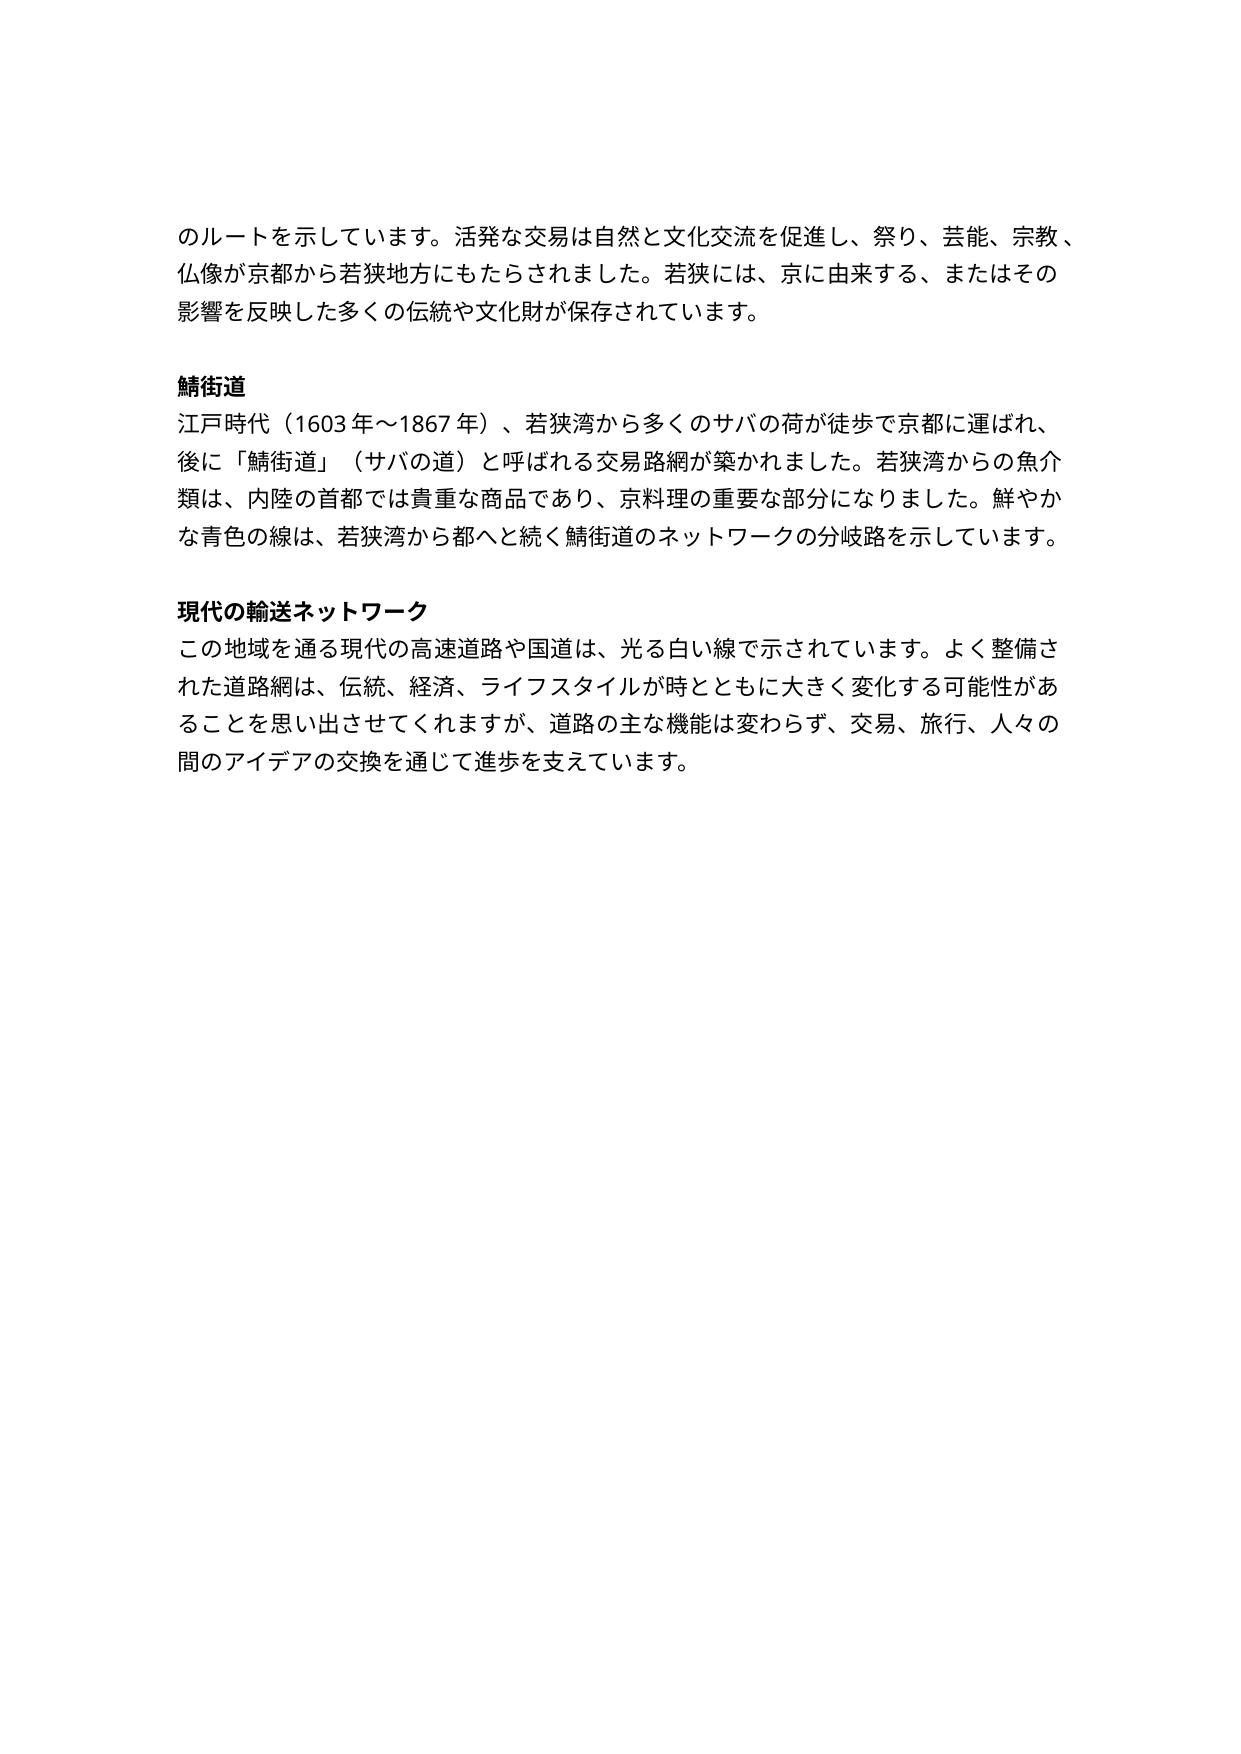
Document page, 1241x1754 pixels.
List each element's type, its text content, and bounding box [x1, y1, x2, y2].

text この地域を通る現代の高速道路や国道は、光る白い線で示されています。よく整備された道路網は、伝統、経済、ライフスタイルが時とともに大きく変化する可能性があることを思い出させてくれますが、道路の主な機能は変わらず、交易、旅行、人々の間のアイデアの交換を通じて進歩を支えています。 [177, 629, 1063, 779]
text 現代の輸送ネットワーク [177, 592, 1063, 629]
text 江戸時代（1603年～1867年）、若狭湾から多くのサバの荷が徒歩で京都に運ばれ、後に「鯖街道」（サバの道）と呼ばれる交易路網が築かれました。若狭湾からの魚介類は、内陸の首都では貴重な商品であり、京料理の重要な部分になりました。鮮やかな青色の線は、若狭湾から都へと続く鯖街道のネットワークの分岐路を示しています。 [177, 404, 1063, 554]
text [177, 217, 1063, 329]
text 鯖街道 [177, 367, 1063, 404]
